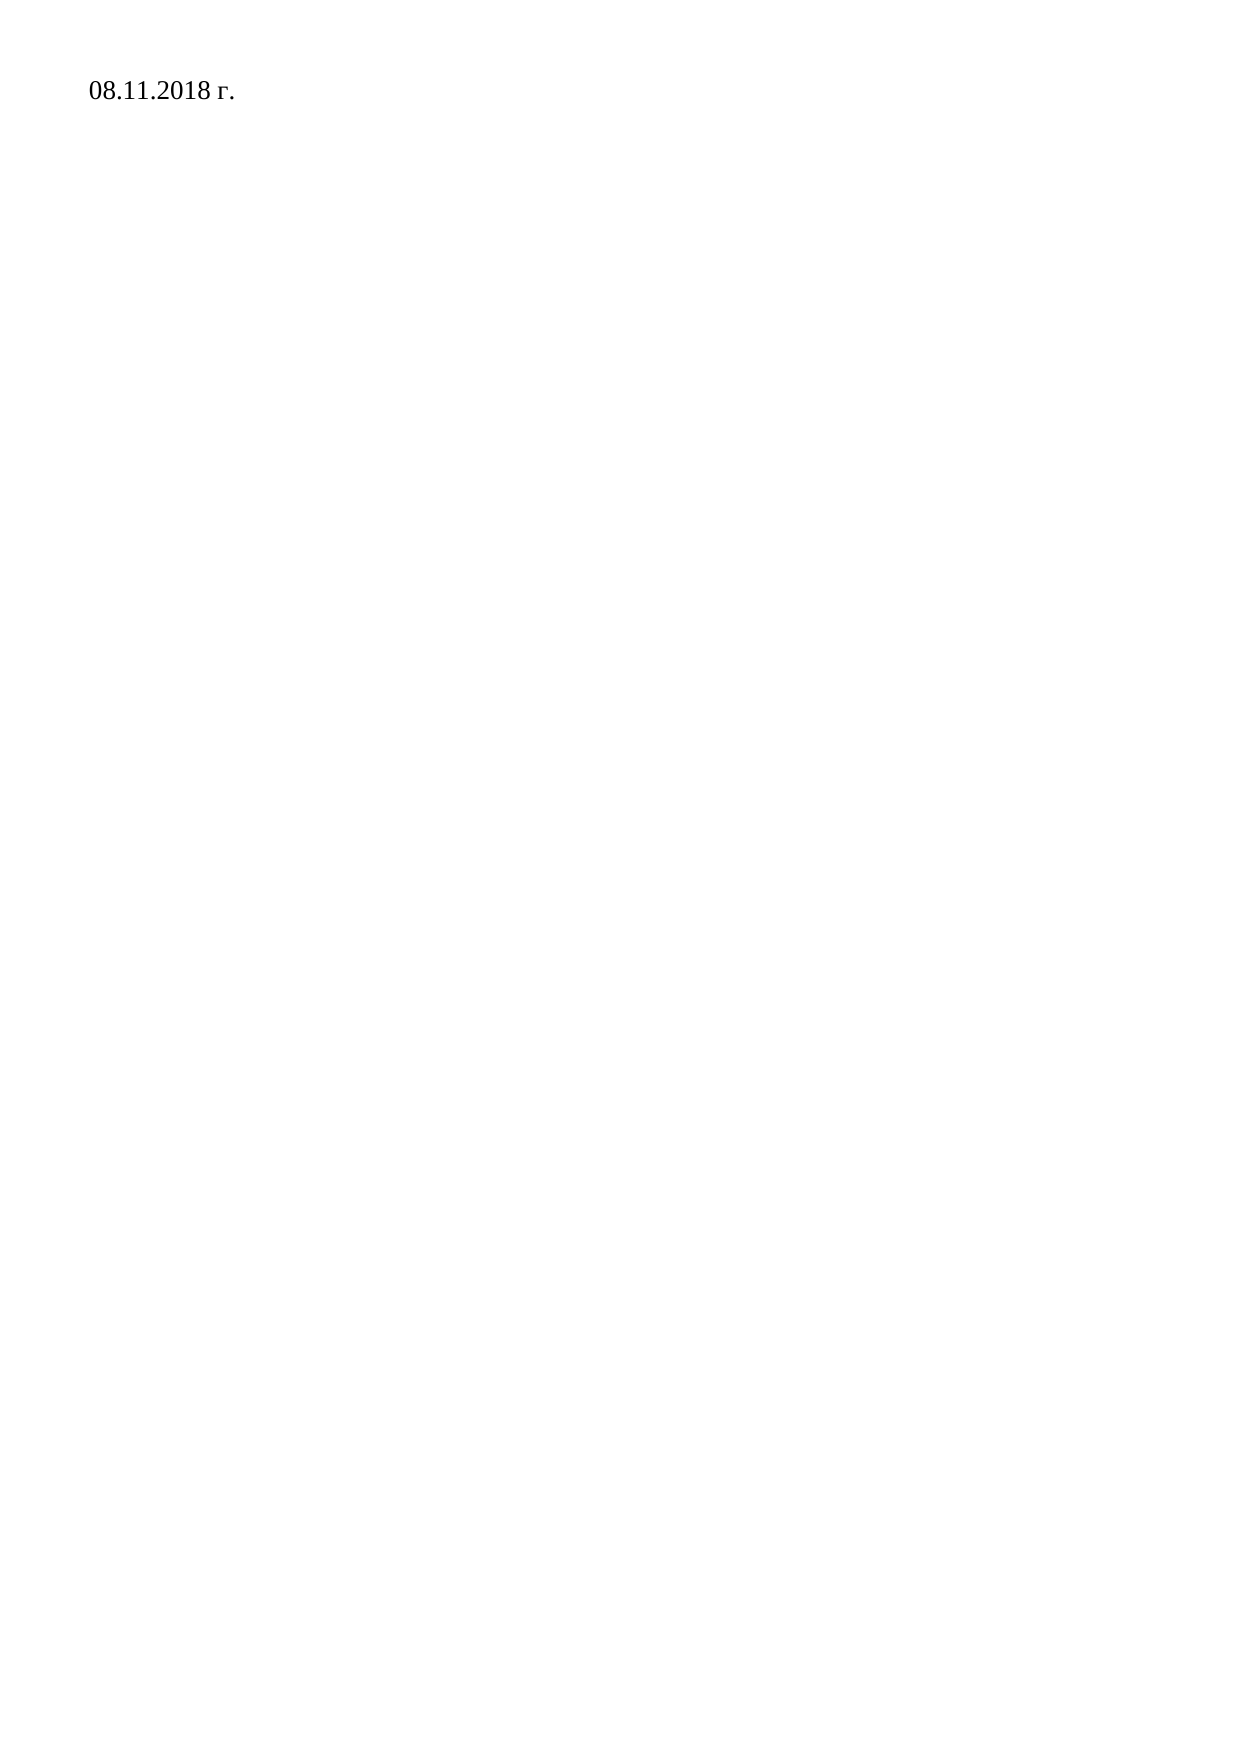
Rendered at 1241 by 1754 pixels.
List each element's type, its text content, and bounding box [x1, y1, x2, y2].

text 08.11.2018 г. [89, 74, 1181, 105]
